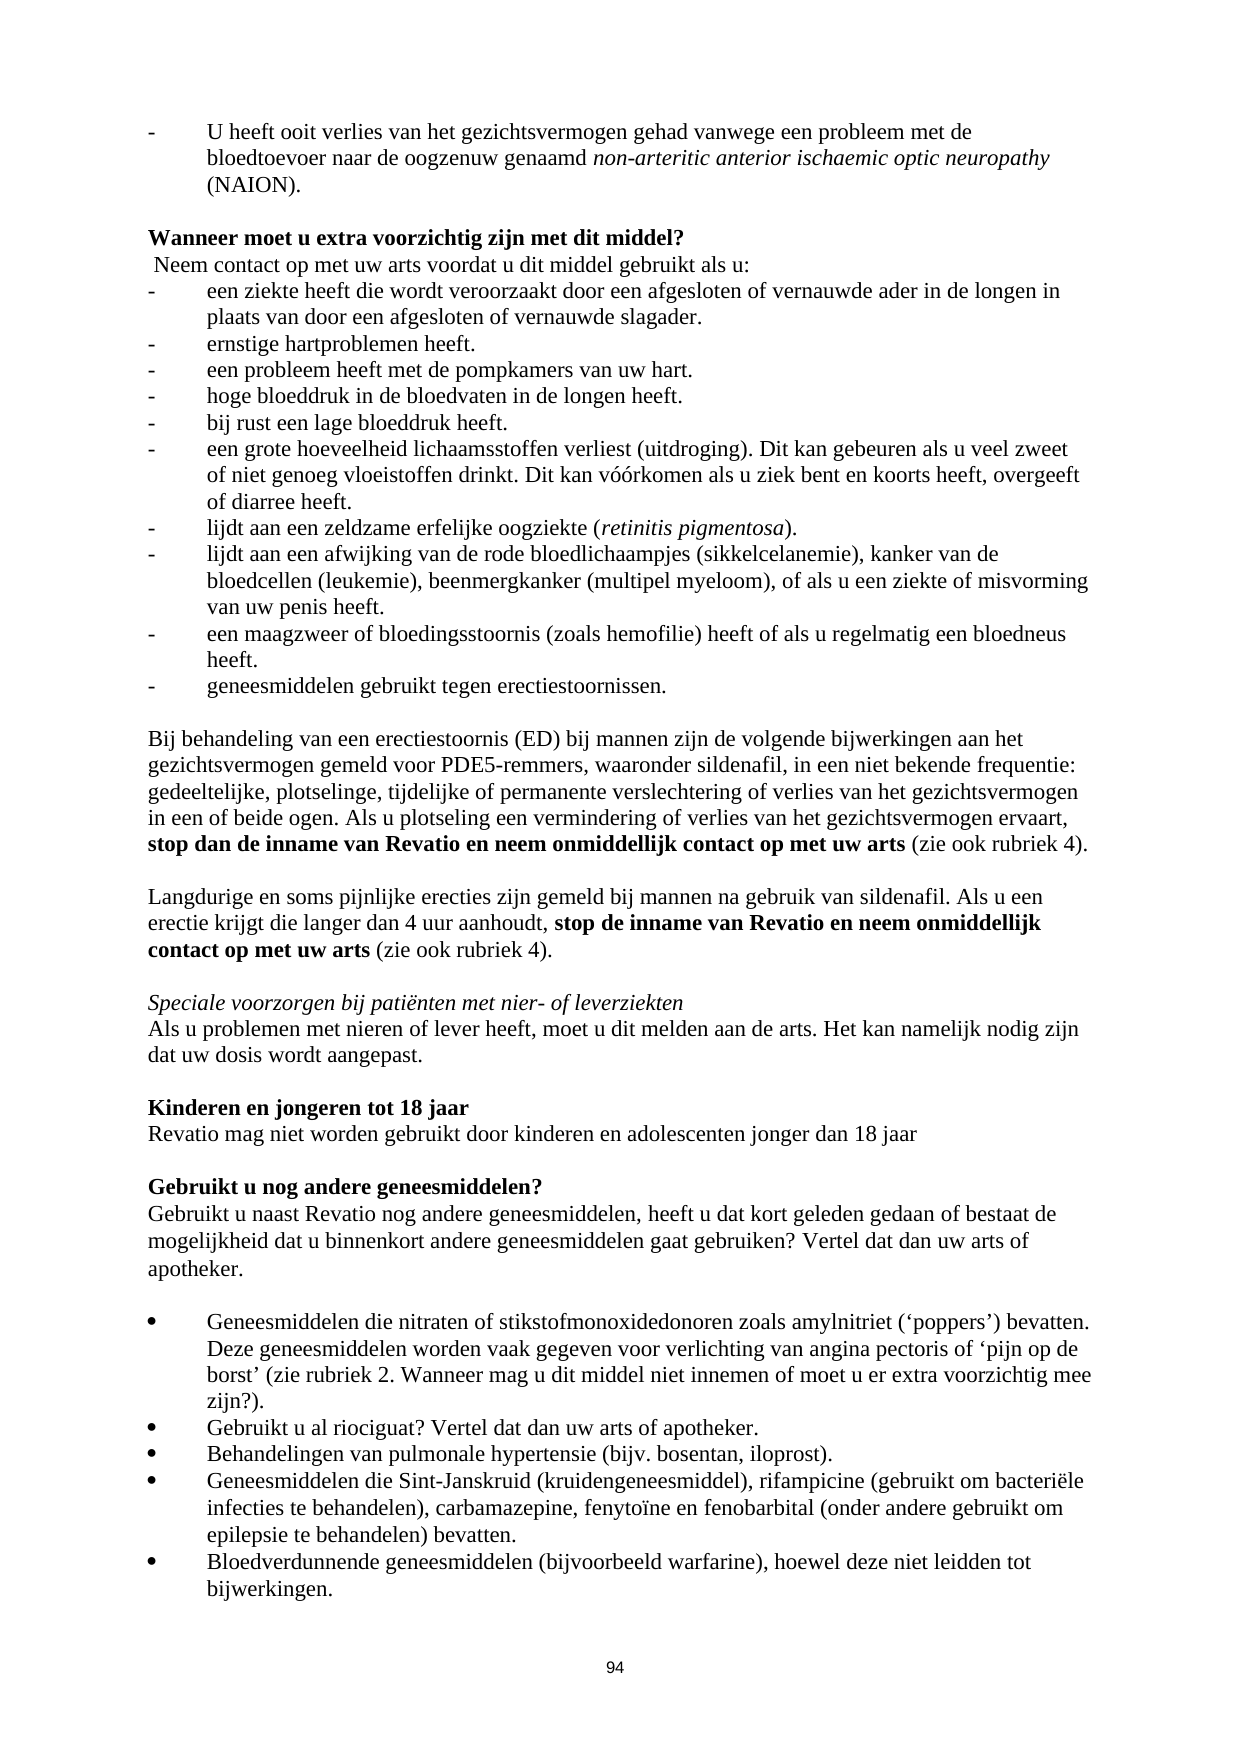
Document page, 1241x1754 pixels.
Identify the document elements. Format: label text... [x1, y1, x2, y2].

list hoge bloeddruk in de bloedvaten in de longen heeft. [148, 382, 1093, 409]
text Wanneer moet u extra voorzichtig zijn met dit middel? [148, 223, 1093, 251]
list U heeft ooit verlies van het gezichtsvermogen gehad vanwege een probleem met de bloedtoevoer naar de oogzenuw genaamd non-arteritic anterior ischaemic optic neuropathy (NAION). [148, 118, 1093, 197]
list lijdt aan een afwijking van de rode bloedlichaampjes (sikkelcelanemie), kanker van de bloedcellen (leukemie), beenmergkanker (multipel myeloom), of als u een ziekte of misvorming van uw penis heeft. [148, 541, 1093, 619]
list Gebruikt u naast Revatio nog andere geneesmiddelen, heeft u dat kort geleden gedaan of bestaat de mogelijkheid dat u binnenkort andere geneesmiddelen gaat gebruiken? Vertel dat dan uw arts of apotheker. [148, 1200, 1093, 1281]
text Langdurige en soms pijnlijke erecties zijn gemeld bij mannen na gebruik van sildenafil. Als u een erectie krijgt die langer dan 4 uur aanhoudt, stop de inname van Revatio en neem onmiddellijk contact op met uw arts (zie ook rubriek 4). [148, 883, 1093, 962]
list een grote hoeveelheid lichaamsstoffen verliest (uitdroging). Dit kan gebeuren als u veel zweet of niet genoeg vloeistoffen drinkt. Dit kan vóórkomen als u ziek bent en koorts heeft, overgeeft of diarree heeft. [148, 435, 1093, 514]
list Bloedverdunnende geneesmiddelen (bijvoorbeeld warfarine), hoewel deze niet leidden tot bijwerkingen. [148, 1548, 1093, 1602]
list Als u problemen met nieren of lever heeft, moet u dit melden aan de arts. Het kan namelijk nodig zijn dat uw dosis wordt aangepast. [148, 1015, 1093, 1068]
text Speciale voorzorgen bij patiënten met nier- of leverziekten [148, 988, 1093, 1015]
list Gebruikt u al riociguat? Vertel dat dan uw arts of apotheker. [148, 1414, 1093, 1440]
list een probleem heeft met de pompkamers van uw hart. [148, 356, 1093, 382]
list een maagzweer of bloedingsstoornis (zoals hemofilie) heeft of als u regelmatig een bloedneus heeft. [148, 619, 1093, 672]
list Neem contact op met uw arts voordat u dit middel gebruikt als u: [148, 251, 1093, 277]
list bij rust een lage bloeddruk heeft. [148, 409, 1093, 435]
list ernstige hartproblemen heeft. [148, 330, 1093, 356]
list Behandelingen van pulmonale hypertensie (bijv. bosentan, iloprost). [148, 1440, 1093, 1467]
list Kinderen en jongeren tot 18 jaar [148, 1094, 1093, 1120]
list Geneesmiddelen die nitraten of stikstofmonoxidedonoren zoals amylnitriet (‘poppers’) bevatten. Deze geneesmiddelen worden vaak gegeven voor verlichting van angina pectoris of ‘pijn op de borst’ (zie rubriek 2. Wanneer mag u dit middel niet innemen of moet u er extra voorzichtig mee zijn?). [148, 1308, 1093, 1414]
list geneesmiddelen gebruikt tegen erectiestoornissen. [148, 672, 1093, 699]
list Geneesmiddelen die Sint-Janskruid (kruidengeneesmiddel), rifampicine (gebruikt om bacteriële infecties te behandelen), carbamazepine, fenytoïne en fenobarbital (onder andere gebruikt om epilepsie te behandelen) bevatten. [148, 1467, 1093, 1548]
list een ziekte heeft die wordt veroorzaakt door een afgesloten of vernauwde ader in de longen in plaats van door een afgesloten of vernauwde slagader. [148, 277, 1093, 330]
text Bij behandeling van een erectiestoornis (ED) bij mannen zijn de volgende bijwerkingen aan het gezichtsvermogen gemeld voor PDE5-remmers, waaronder sildenafil, in een niet bekende frequentie: gedeeltelijke, plotselinge, tijdelijke of permanente verslechtering of verlies van het gezichtsvermogen in een of beide ogen. Als u plotseling een vermindering of verlies van het gezichtsvermogen ervaart, stop dan de inname van Revatio en neem onmiddellijk contact op met uw arts (zie ook rubriek 4). [148, 725, 1093, 857]
list lijdt aan een zeldzame erfelijke oogziekte (retinitis pigmentosa). [148, 514, 1093, 541]
list Revatio mag niet worden gebruikt door kinderen en adolescenten jonger dan 18 jaar [148, 1120, 1093, 1147]
list Gebruikt u nog andere geneesmiddelen? [148, 1173, 1093, 1200]
